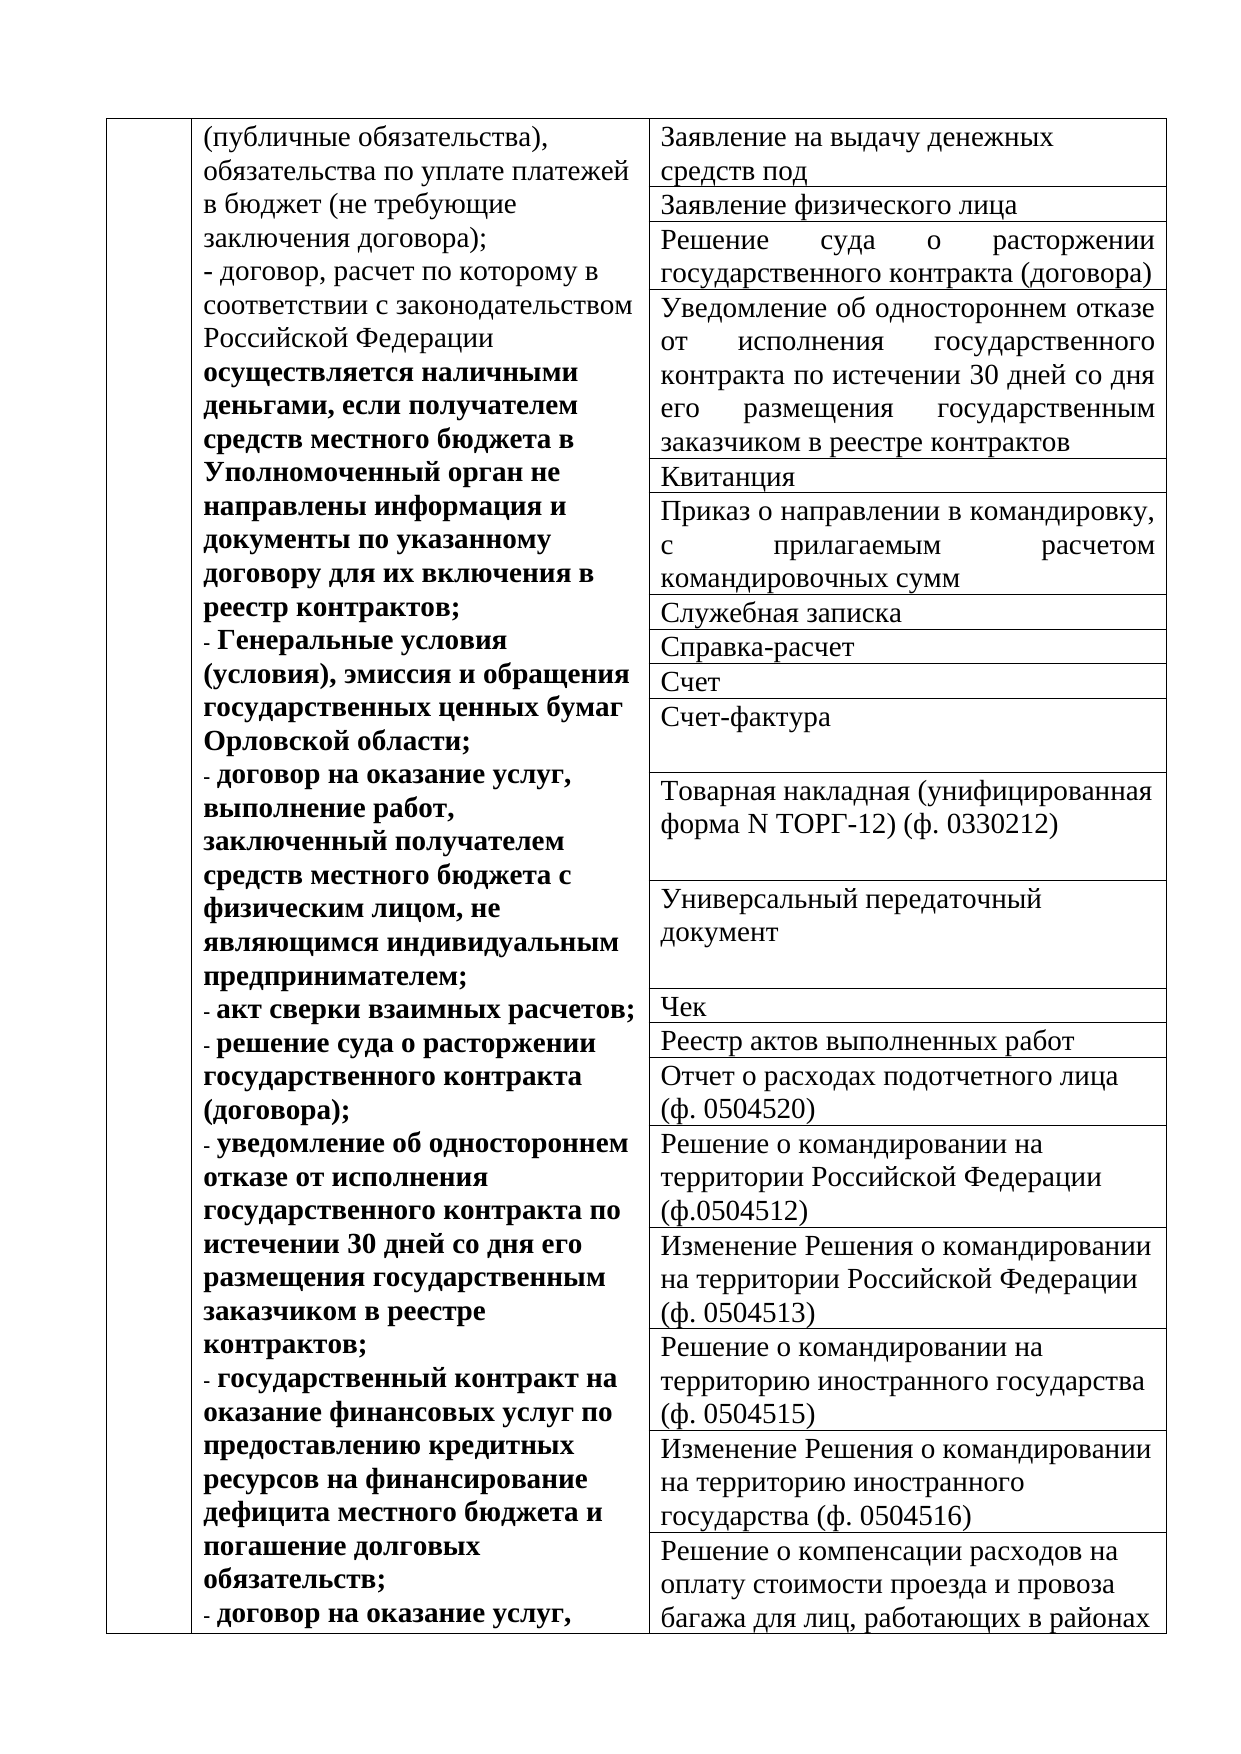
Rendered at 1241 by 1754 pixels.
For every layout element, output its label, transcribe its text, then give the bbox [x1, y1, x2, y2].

table_cell Решение суда о расторжении государственного контракта (договора) [650, 222, 1166, 289]
table_cell Заявление на выдачу денежных средств под [650, 119, 1166, 186]
table_cell Счет [650, 664, 1166, 698]
table_cell Изменение Решения о командировании на территории Российской Федерации (ф. 0504513) [650, 1228, 1166, 1328]
table_cell Решение о командировании на территорию иностранного государства (ф. 0504515) [650, 1329, 1166, 1430]
table_cell Приказ о направлении в командировку, с прилагаемым расчетом командировочных сумм [650, 493, 1166, 594]
table_cell Товарная накладная (унифицированная форма N ТОРГ-12) (ф. 0330212) [650, 773, 1166, 880]
table_cell Изменение Решения о командировании на территорию иностранного государства (ф. 0504516) [650, 1431, 1166, 1532]
table_cell Справка-расчет [650, 630, 1166, 663]
table_cell Уведомление об одностороннем отказе от исполнения государственного контракта по истечении 30 дней со дня его размещения государственным заказчиком в реестре контрактов [650, 290, 1166, 458]
table_cell Универсальный передаточный документ [650, 881, 1166, 988]
table_cell Решение о командировании на территории Российской Федерации (ф.0504512) [650, 1126, 1166, 1227]
table_cell Отчет о расходах подотчетного лица (ф. 0504520) [650, 1058, 1166, 1125]
table_cell Чек [650, 989, 1166, 1022]
table_cell Счет-фактура [650, 699, 1166, 772]
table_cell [650, 1533, 1166, 1633]
table_cell Заявление физического лица [650, 187, 1166, 221]
table_cell Служебная записка [650, 595, 1166, 628]
table_cell Реестр актов выполненных работ [650, 1023, 1166, 1057]
table_cell Квитанция [650, 459, 1166, 492]
